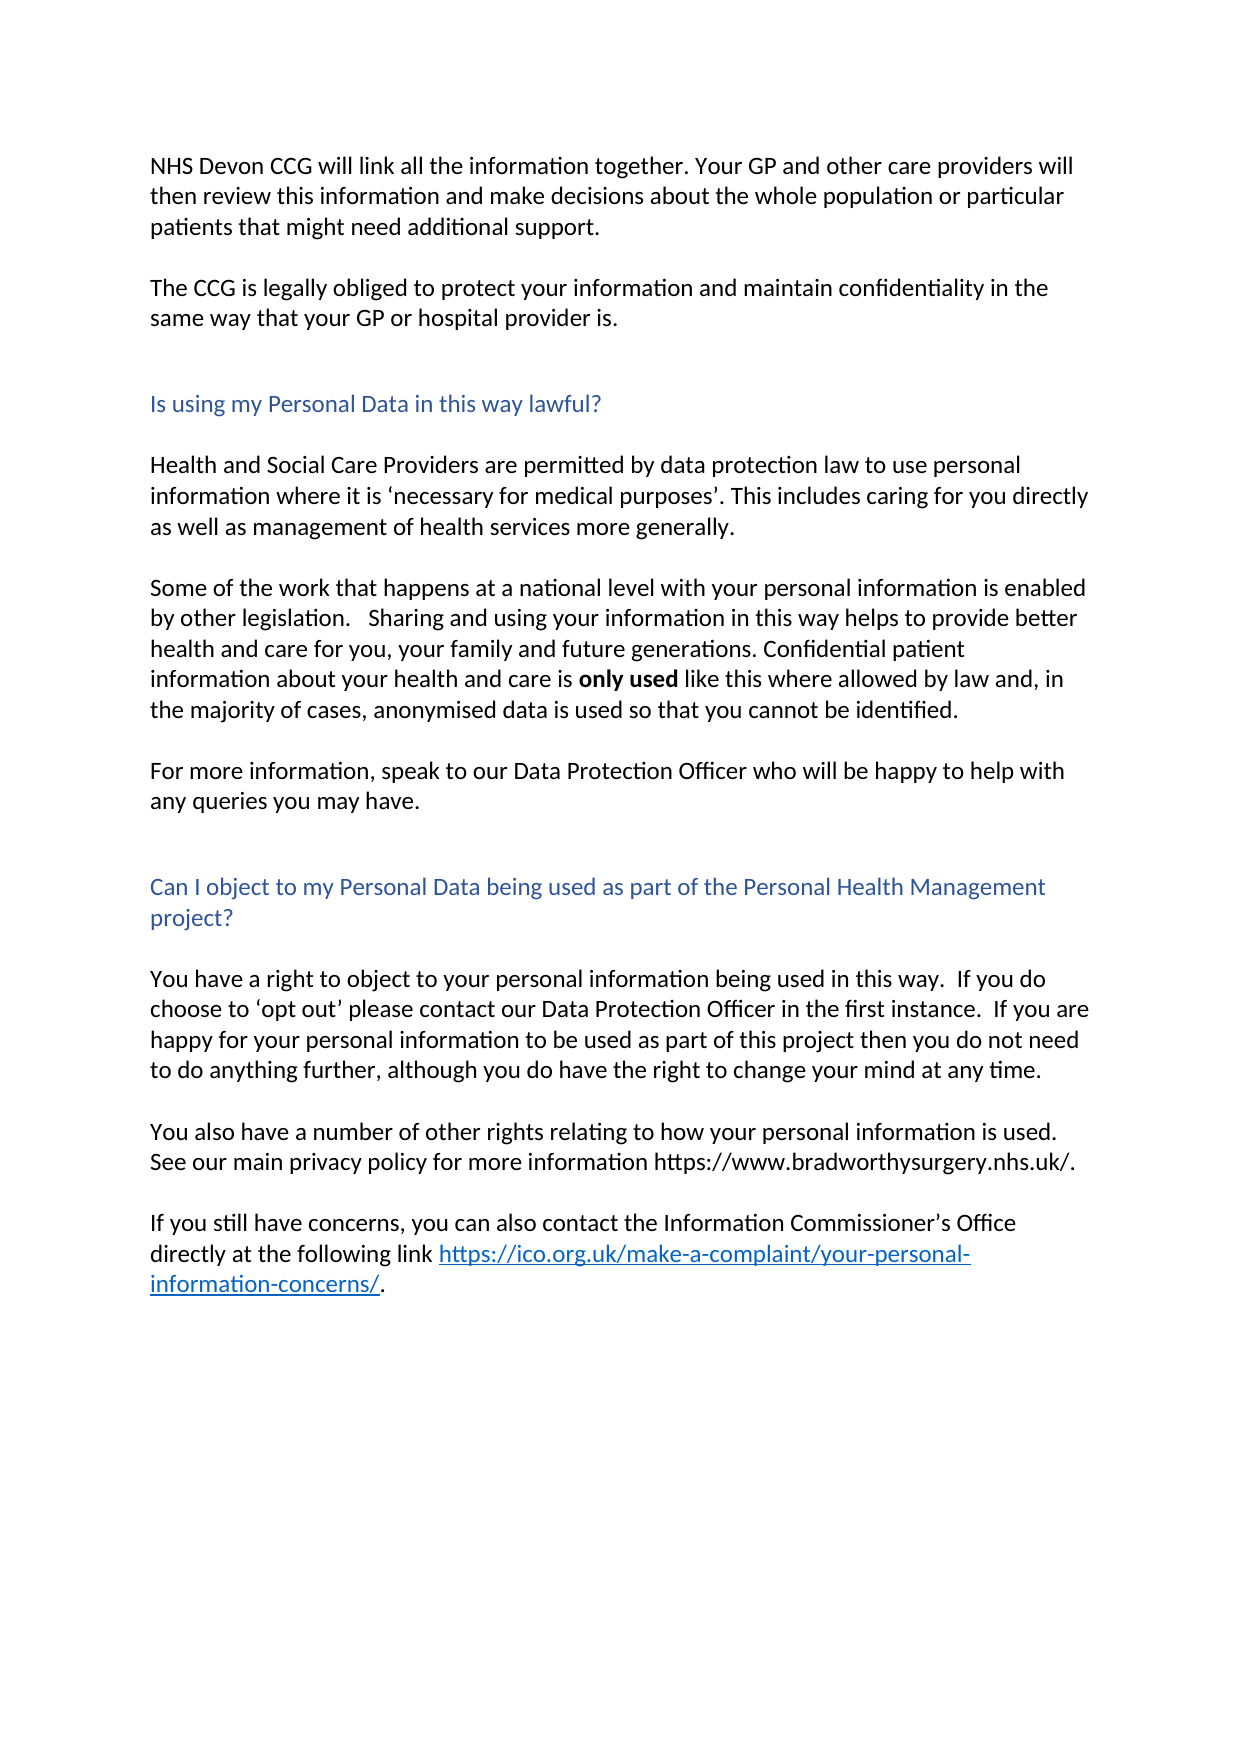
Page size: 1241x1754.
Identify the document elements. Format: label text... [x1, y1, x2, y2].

text Health and Social Care Providers are permitted by data protection law to use personal information where it is ‘necessary for medical purposes’. This includes caring for you directly as well as management of health services more generally. [150, 450, 1090, 541]
text If you still have concerns, you can also contact the Information Commissioner’s Office directly at the following link https://ico.org.uk/make-a-complaint/your-personal-information-concerns/. [150, 1207, 1090, 1299]
text For more information, speak to our Data Protection Officer who will be happy to help with any queries you may have. [150, 755, 1090, 816]
text You also have a number of other rights relating to how your personal information is used. See our main privacy policy for more information https://www.bradworthysurgery.nhs.uk/. [150, 1116, 1090, 1177]
subtitle Is using my Personal Data in this way lawful? [150, 389, 1090, 419]
text You have a right to object to your personal information being used in this way. If you do choose to ‘opt out’ please contact our Data Protection Officer in the first instance. If you are happy for your personal information to be used as part of this project then you do not need to do anything further, although you do have the right to change your mind at any time. [150, 963, 1090, 1085]
text The CCG is legally obliged to protect your information and maintain confidentiality in the same way that your GP or hospital provider is. [150, 272, 1090, 333]
text NHS Devon CCG will link all the information together. Your GP and other care providers will then review this information and make decisions about the whole population or particular patients that might need additional support. [150, 150, 1090, 242]
subtitle Can I object to my Personal Data being used as part of the Personal Health Management project? [150, 871, 1090, 932]
text Some of the work that happens at a national level with your personal information is enabled by other legislation. Sharing and using your information in this way helps to provide better health and care for you, your family and future generations. Confidential patient information about your health and care is only used like this where allowed by law and, in the majority of cases, anonymised data is used so that you cannot be identified. [150, 572, 1090, 724]
